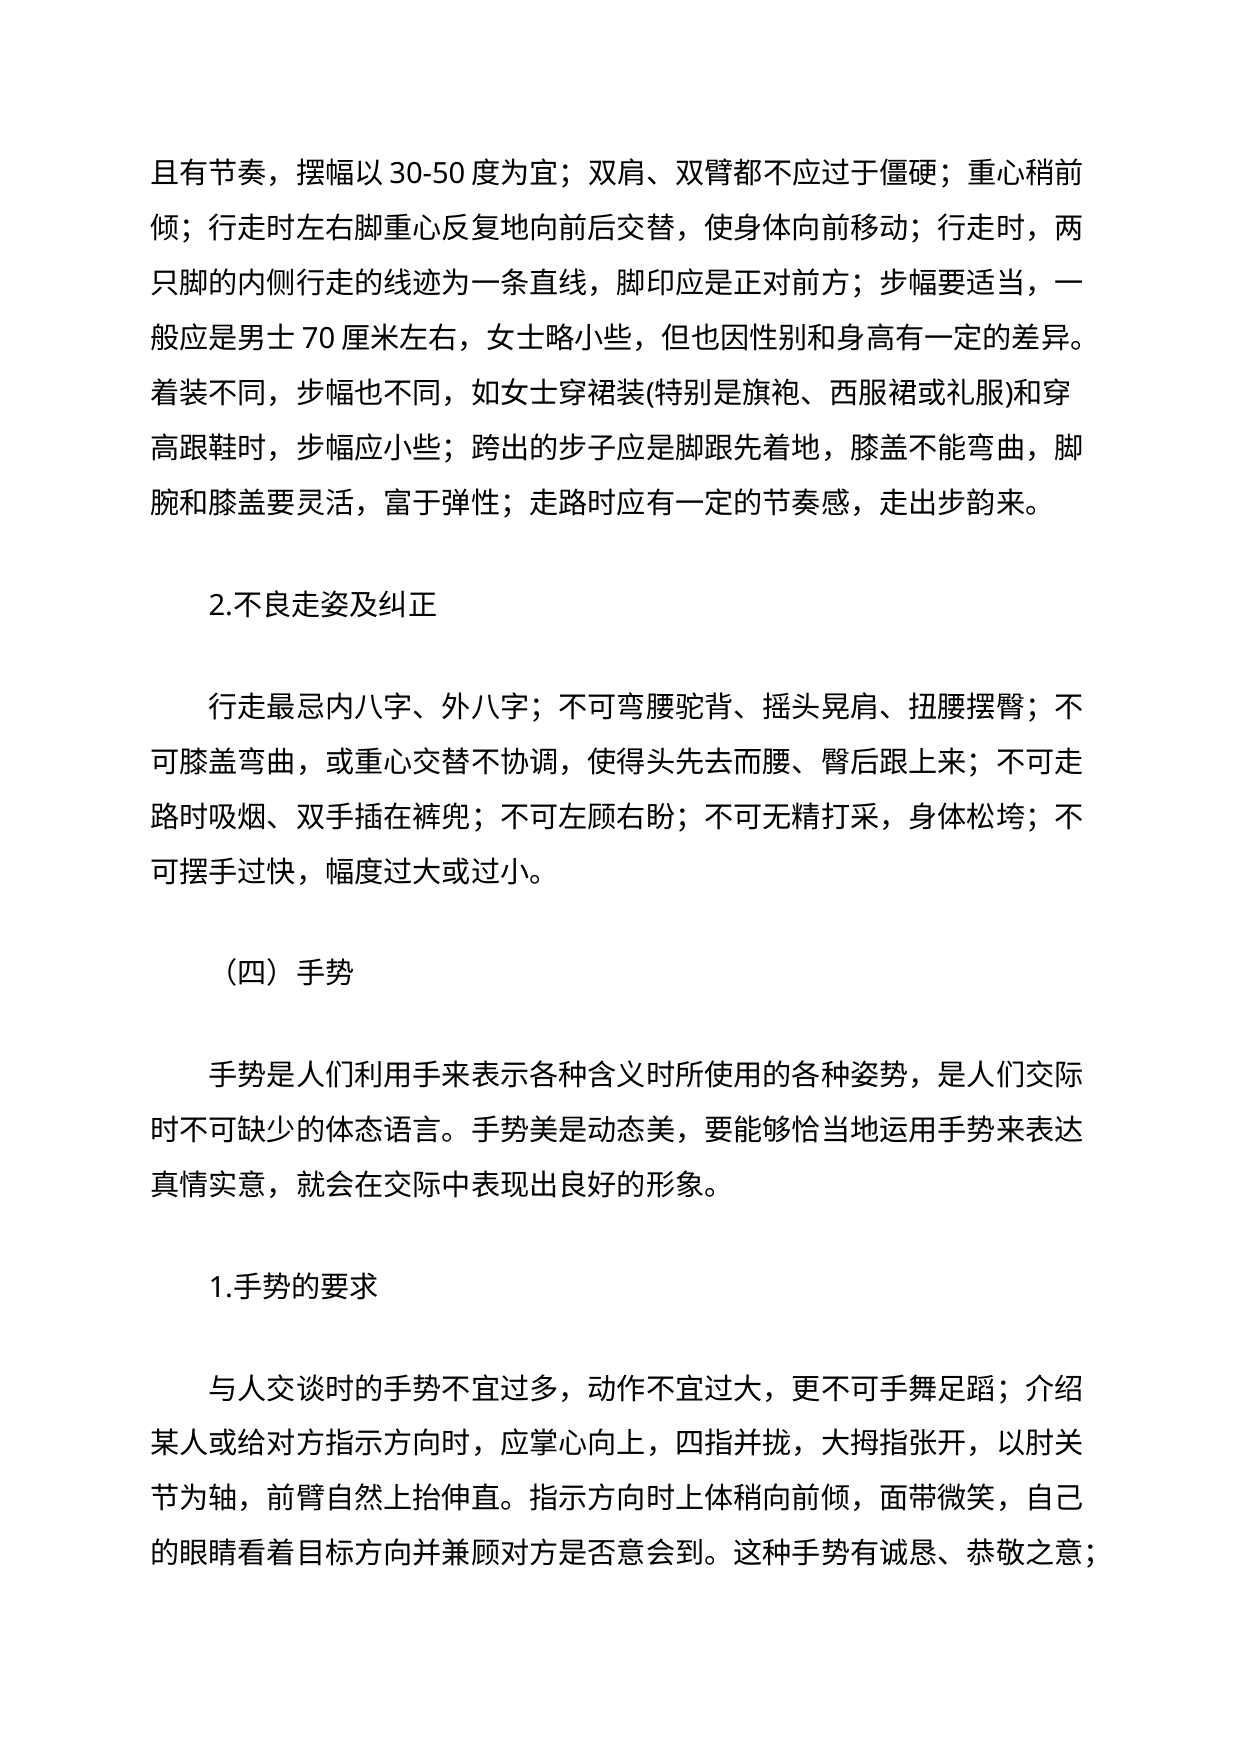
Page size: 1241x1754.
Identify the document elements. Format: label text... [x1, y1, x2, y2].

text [150, 1365, 1090, 1572]
text （四）手势 [150, 950, 1090, 992]
text 2.不良走姿及纠正 [150, 581, 1090, 624]
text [150, 150, 1090, 522]
text 1.手势的要求 [150, 1263, 1090, 1306]
text 手势是人们利用手来表示各种含义时所使用的各种姿势，是人们交际时不可缺少的体态语言。手势美是动态美，要能够恰当地运用手势来表达真情实意，就会在交际中表现出良好的形象。 [150, 1052, 1090, 1204]
text 行走最忌内八字、外八字；不可弯腰驼背、摇头晃肩、扭腰摆臀；不可膝盖弯曲，或重心交替不协调，使得头先去而腰、臀后跟上来；不可走路时吸烟、双手插在裤兜；不可左顾右盼；不可无精打采，身体松垮；不可摆手过快，幅度过大或过小。 [150, 683, 1090, 890]
